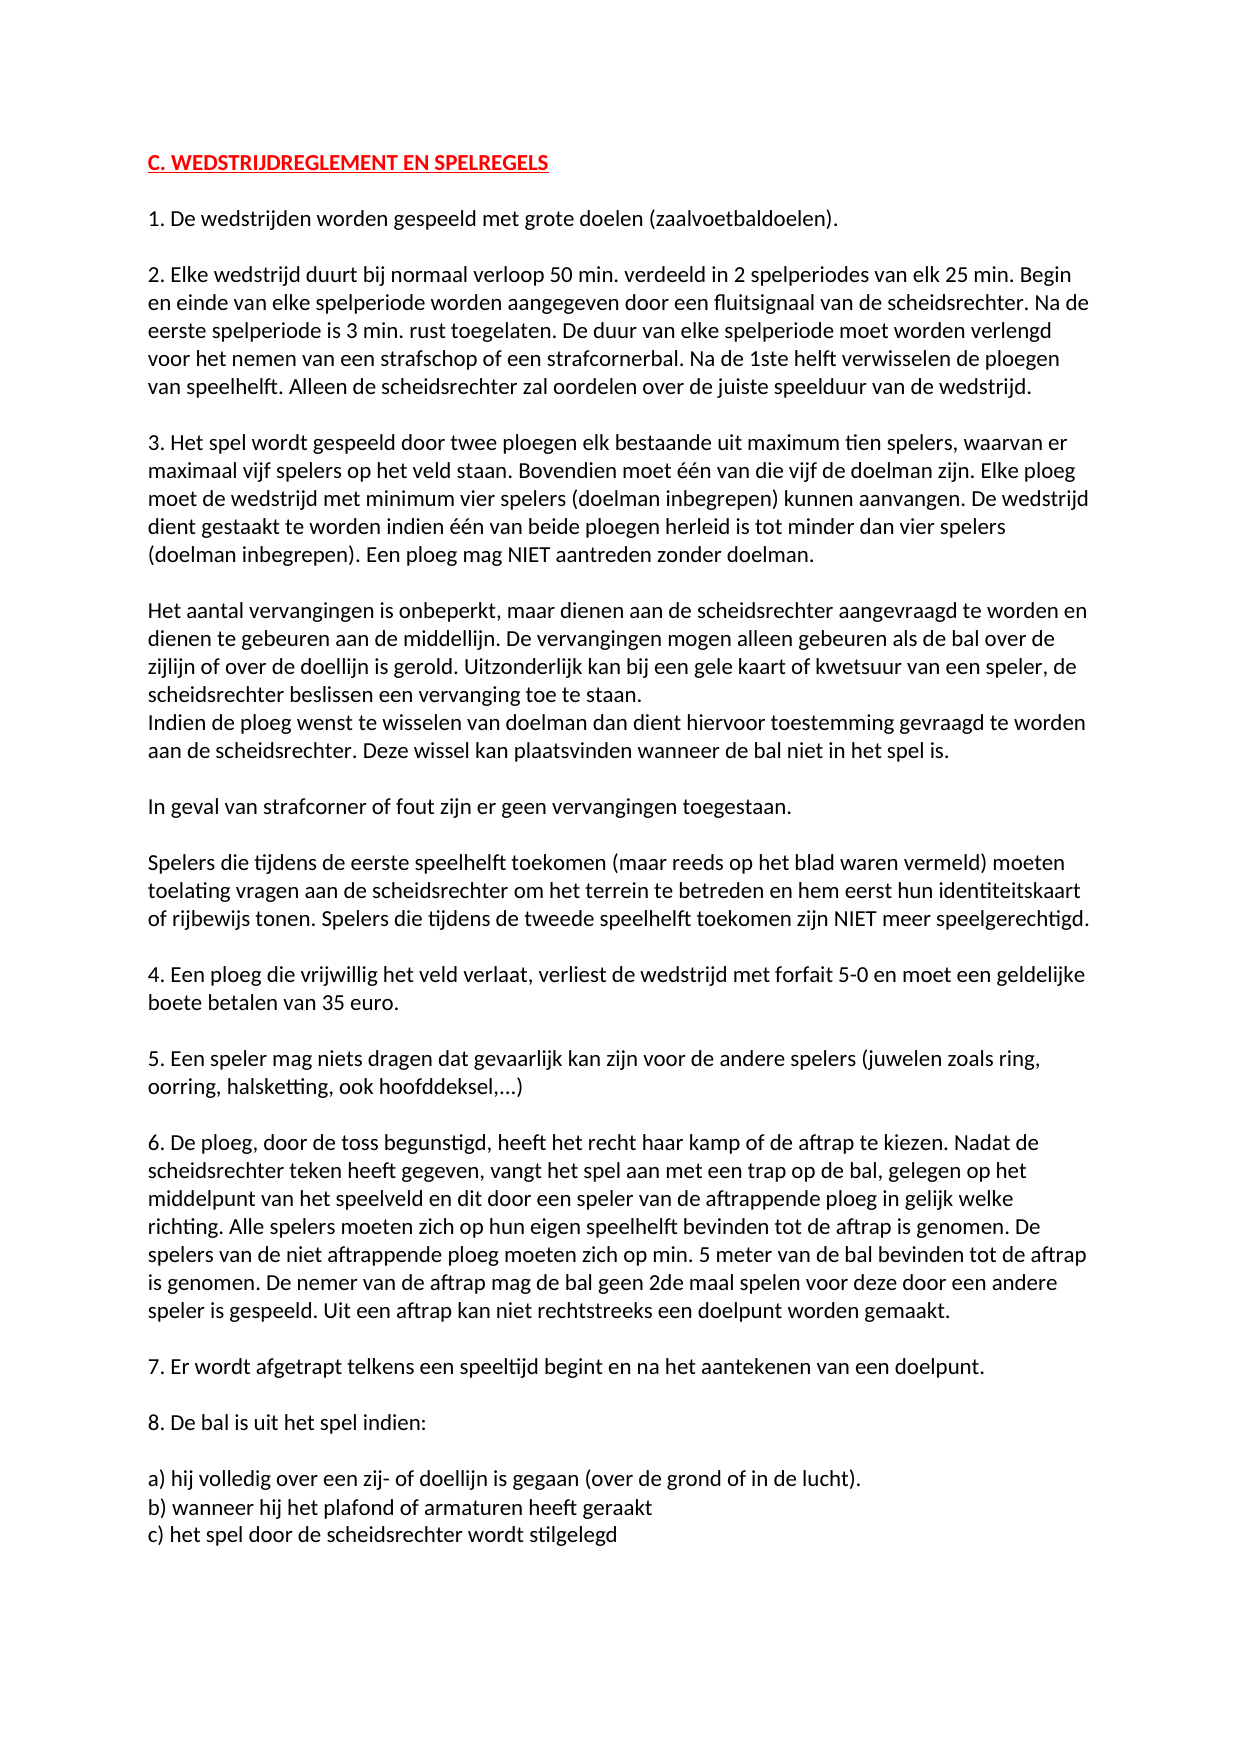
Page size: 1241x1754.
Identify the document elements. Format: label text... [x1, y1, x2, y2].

text In geval van strafcorner of fout zijn er geen vervangingen toegestaan. [148, 792, 1093, 820]
text 8. De bal is uit het spel indien: [148, 1408, 1093, 1437]
text 7. Er wordt afgetrapt telkens een speeltijd begint en na het aantekenen van een doelpunt. [148, 1352, 1093, 1381]
text C. WEDSTRIJDREGLEMENT EN SPELREGELS [148, 148, 1093, 176]
text Spelers die tijdens de eerste speelhelft toekomen (maar reeds op het blad waren vermeld) moeten toelating vragen aan de scheidsrechter om het terrein te betreden en hem eerst hun identiteitskaart of rijbewijs tonen. Spelers die tijdens de tweede speelhelft toekomen zijn NIET meer speelgerechtigd. [148, 848, 1093, 932]
text 1. De wedstrijden worden gespeeld met grote doelen (zaalvoetbaldoelen). [148, 204, 1093, 232]
text a) hij volledig over een zij- of doellijn is gegaan (over de grond of in de lucht). [148, 1464, 1093, 1493]
text 4. Een ploeg die vrijwillig het veld verlaat, verliest de wedstrijd met forfait 5-0 en moet een geldelijke boete betalen van 35 euro. [148, 960, 1093, 1016]
text b) wanneer hij het plafond of armaturen heeft geraakt [148, 1493, 1093, 1521]
text Het aantal vervangingen is onbeperkt, maar dienen aan de scheidsrechter aangevraagd te worden en dienen te gebeuren aan de middellijn. De vervangingen mogen alleen gebeuren als de bal over de zijlijn of over de doellijn is gerold. Uitzonderlijk kan bij een gele kaart of kwetsuur van een speler, de scheidsrechter beslissen een vervanging toe te staan. [148, 596, 1093, 708]
text 5. Een speler mag niets dragen dat gevaarlijk kan zijn voor de andere spelers (juwelen zoals ring, oorring, halsketting, ook hoofddeksel,...) [148, 1044, 1093, 1100]
text 2. Elke wedstrijd duurt bij normaal verloop 50 min. verdeeld in 2 spelperiodes van elk 25 min. Begin en einde van elke spelperiode worden aangegeven door een fluitsignaal van de scheidsrechter. Na de eerste spelperiode is 3 min. rust toegelaten. De duur van elke spelperiode moet worden verlengd voor het nemen van een strafschop of een strafcornerbal. Na de 1ste helft verwisselen de ploegen van speelhelft. Alleen de scheidsrechter zal oordelen over de juiste speelduur van de wedstrijd. [148, 260, 1093, 400]
text Indien de ploeg wenst te wisselen van doelman dan dient hiervoor toestemming gevraagd te worden aan de scheidsrechter. Deze wissel kan plaatsvinden wanneer de bal niet in het spel is. [148, 708, 1093, 764]
text 3. Het spel wordt gespeeld door twee ploegen elk bestaande uit maximum tien spelers, waarvan er maximaal vijf spelers op het veld staan. Bovendien moet één van die vijf de doelman zijn. Elke ploeg moet de wedstrijd met minimum vier spelers (doelman inbegrepen) kunnen aanvangen. De wedstrijd dient gestaakt te worden indien één van beide ploegen herleid is tot minder dan vier spelers (doelman inbegrepen). Een ploeg mag NIET aantreden zonder doelman. [148, 428, 1093, 568]
text 6. De ploeg, door de toss begunstigd, heeft het recht haar kamp of de aftrap te kiezen. Nadat de scheidsrechter teken heeft gegeven, vangt het spel aan met een trap op de bal, gelegen op het middelpunt van het speelveld en dit door een speler van de aftrappende ploeg in gelijk welke richting. Alle spelers moeten zich op hun eigen speelhelft bevinden tot de aftrap is genomen. De spelers van de niet aftrappende ploeg moeten zich op min. 5 meter van de bal bevinden tot de aftrap is genomen. De nemer van de aftrap mag de bal geen 2de maal spelen voor deze door een andere speler is gespeeld. Uit een aftrap kan niet rechtstreeks een doelpunt worden gemaakt. [148, 1128, 1093, 1324]
text c) het spel door de scheidsrechter wordt stilgelegd [148, 1521, 1093, 1549]
